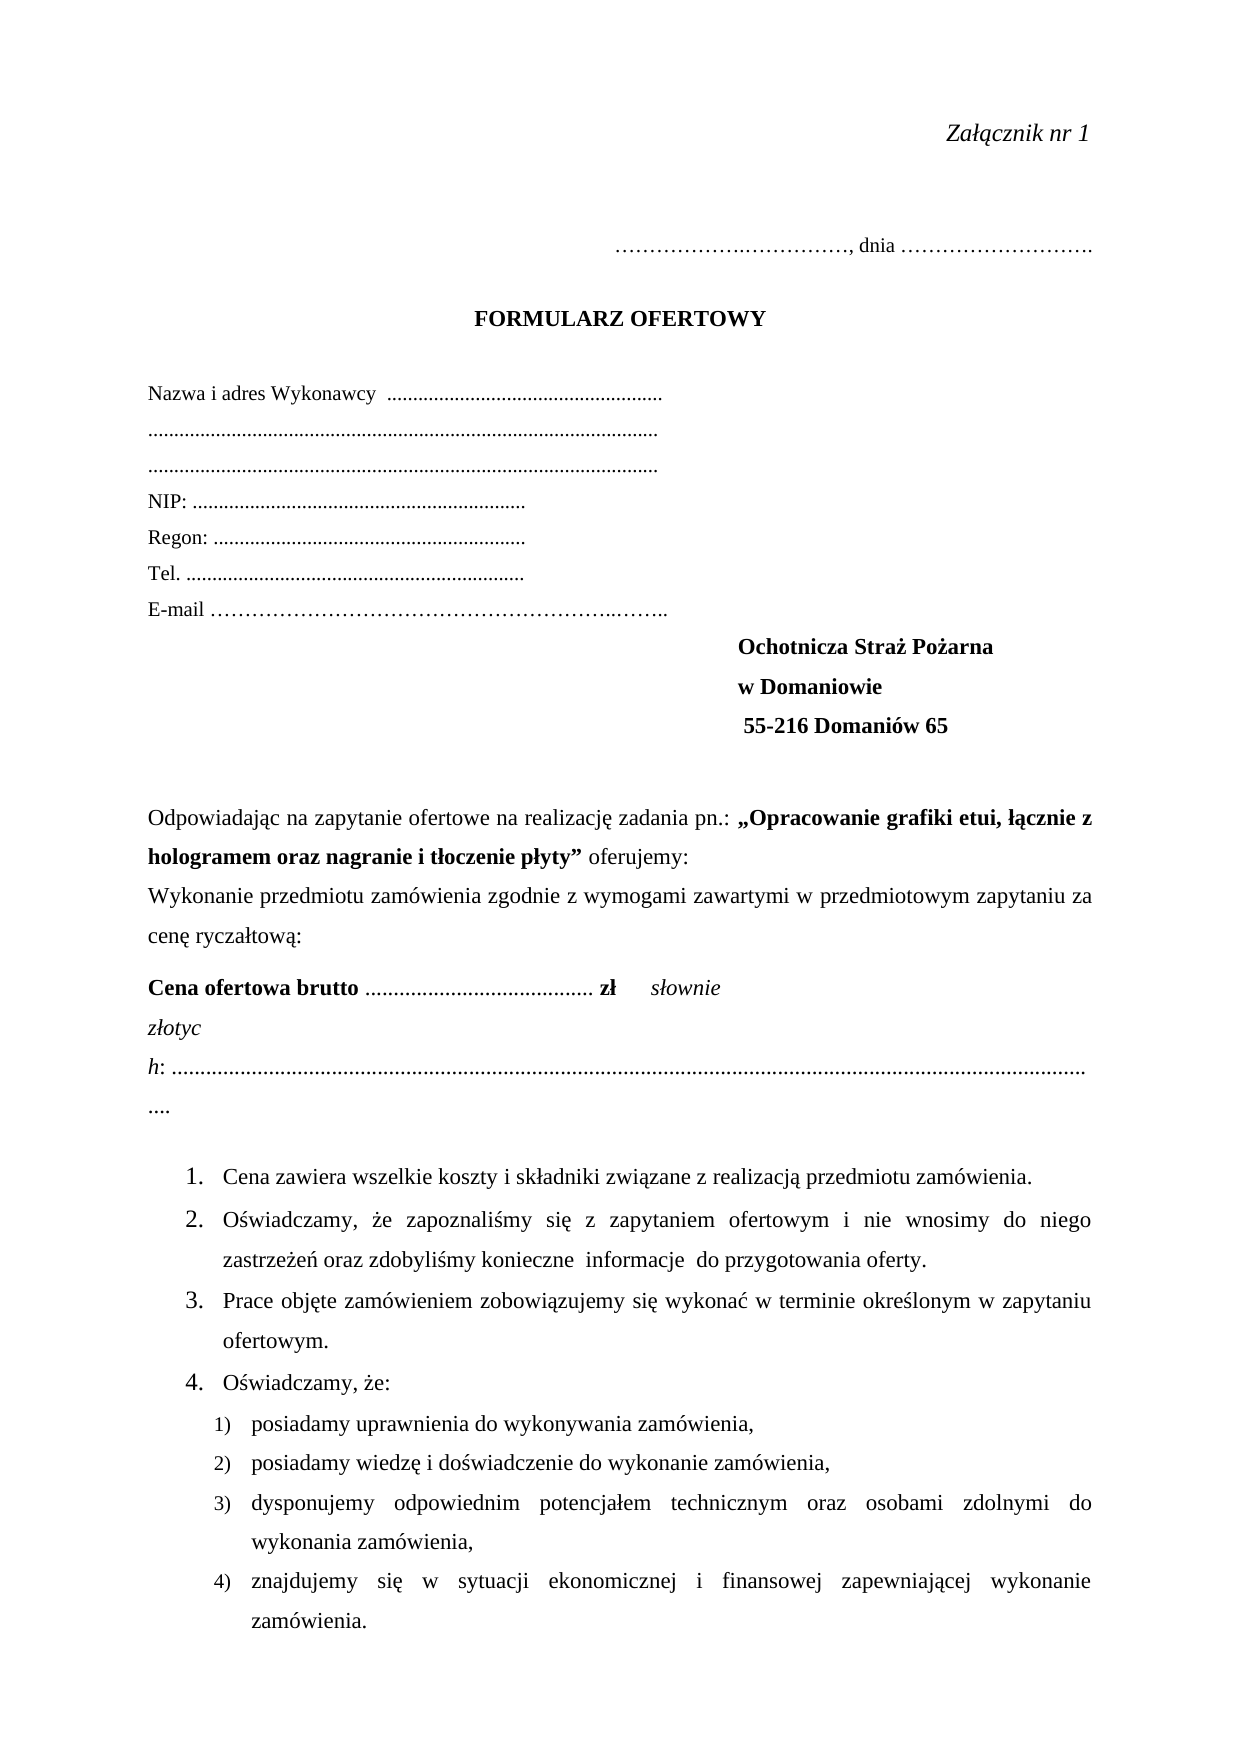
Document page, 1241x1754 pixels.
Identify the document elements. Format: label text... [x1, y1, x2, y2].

text Regon: ............................................................ [148, 525, 1093, 549]
list dysponujemy odpowiednim potencjałem technicznym oraz osobami zdolnymi do wykonania zamówienia, [213, 1489, 1093, 1554]
text Cena ofertowa brutto ........................................ zł słownie złotych: .................................................................................................................................................................... [148, 974, 1093, 1119]
text E-mail …………………………………………………..…….. [148, 597, 1093, 621]
list posiadamy uprawnienia do wykonywania zamówienia, [213, 1410, 1093, 1436]
text NIP: ................................................................ [148, 489, 1093, 513]
text w Domaniowie [708, 673, 1093, 699]
list posiadamy wiedzę i doświadczenie do wykonanie zamówienia, [213, 1449, 1093, 1476]
list Prace objęte zamówieniem zobowiązujemy się wykonać w terminie określonym w zapytaniu ofertowym. [185, 1285, 1093, 1353]
text Ochotnicza Straż Pożarna [561, 633, 1093, 659]
text Nazwa i adres Wykonawcy ..................................................... [148, 381, 1093, 405]
list Cena zawiera wszelkie koszty i składniki związane z realizacją przedmiotu zamówienia. [185, 1161, 1093, 1189]
text Załącznik nr 1 [148, 118, 1093, 147]
text .................................................................................................. [148, 453, 1093, 477]
text Tel. ................................................................. [148, 561, 1093, 585]
text 55-216 Domaniów 65 [561, 712, 1093, 738]
list znajdujemy się w sytuacji ekonomicznej i finansowej zapewniającej wykonanie zamówienia. [213, 1568, 1093, 1633]
list Oświadczamy, że zapoznaliśmy się z zapytaniem ofertowym i nie wnosimy do niego zastrzeżeń oraz zdobyliśmy konieczne informacje do przygotowania oferty. [185, 1204, 1093, 1272]
list Oświadczamy, że: [185, 1367, 1093, 1395]
text FORMULARZ OFERTOWY [148, 305, 1093, 332]
text .................................................................................................. [148, 417, 1093, 441]
text Wykonanie przedmiotu zamówienia zgodnie z wymogami zawartymi w przedmiotowym zapytaniu za cenę ryczałtową: [148, 883, 1093, 948]
text Odpowiadając na zapytanie ofertowe na realizację zadania pn.: „Opracowanie grafiki etui, łącznie z hologramem oraz nagranie i tłoczenie płyty” oferujemy: [148, 804, 1093, 869]
text ……………….……………, dnia ………………………. [148, 233, 1093, 257]
